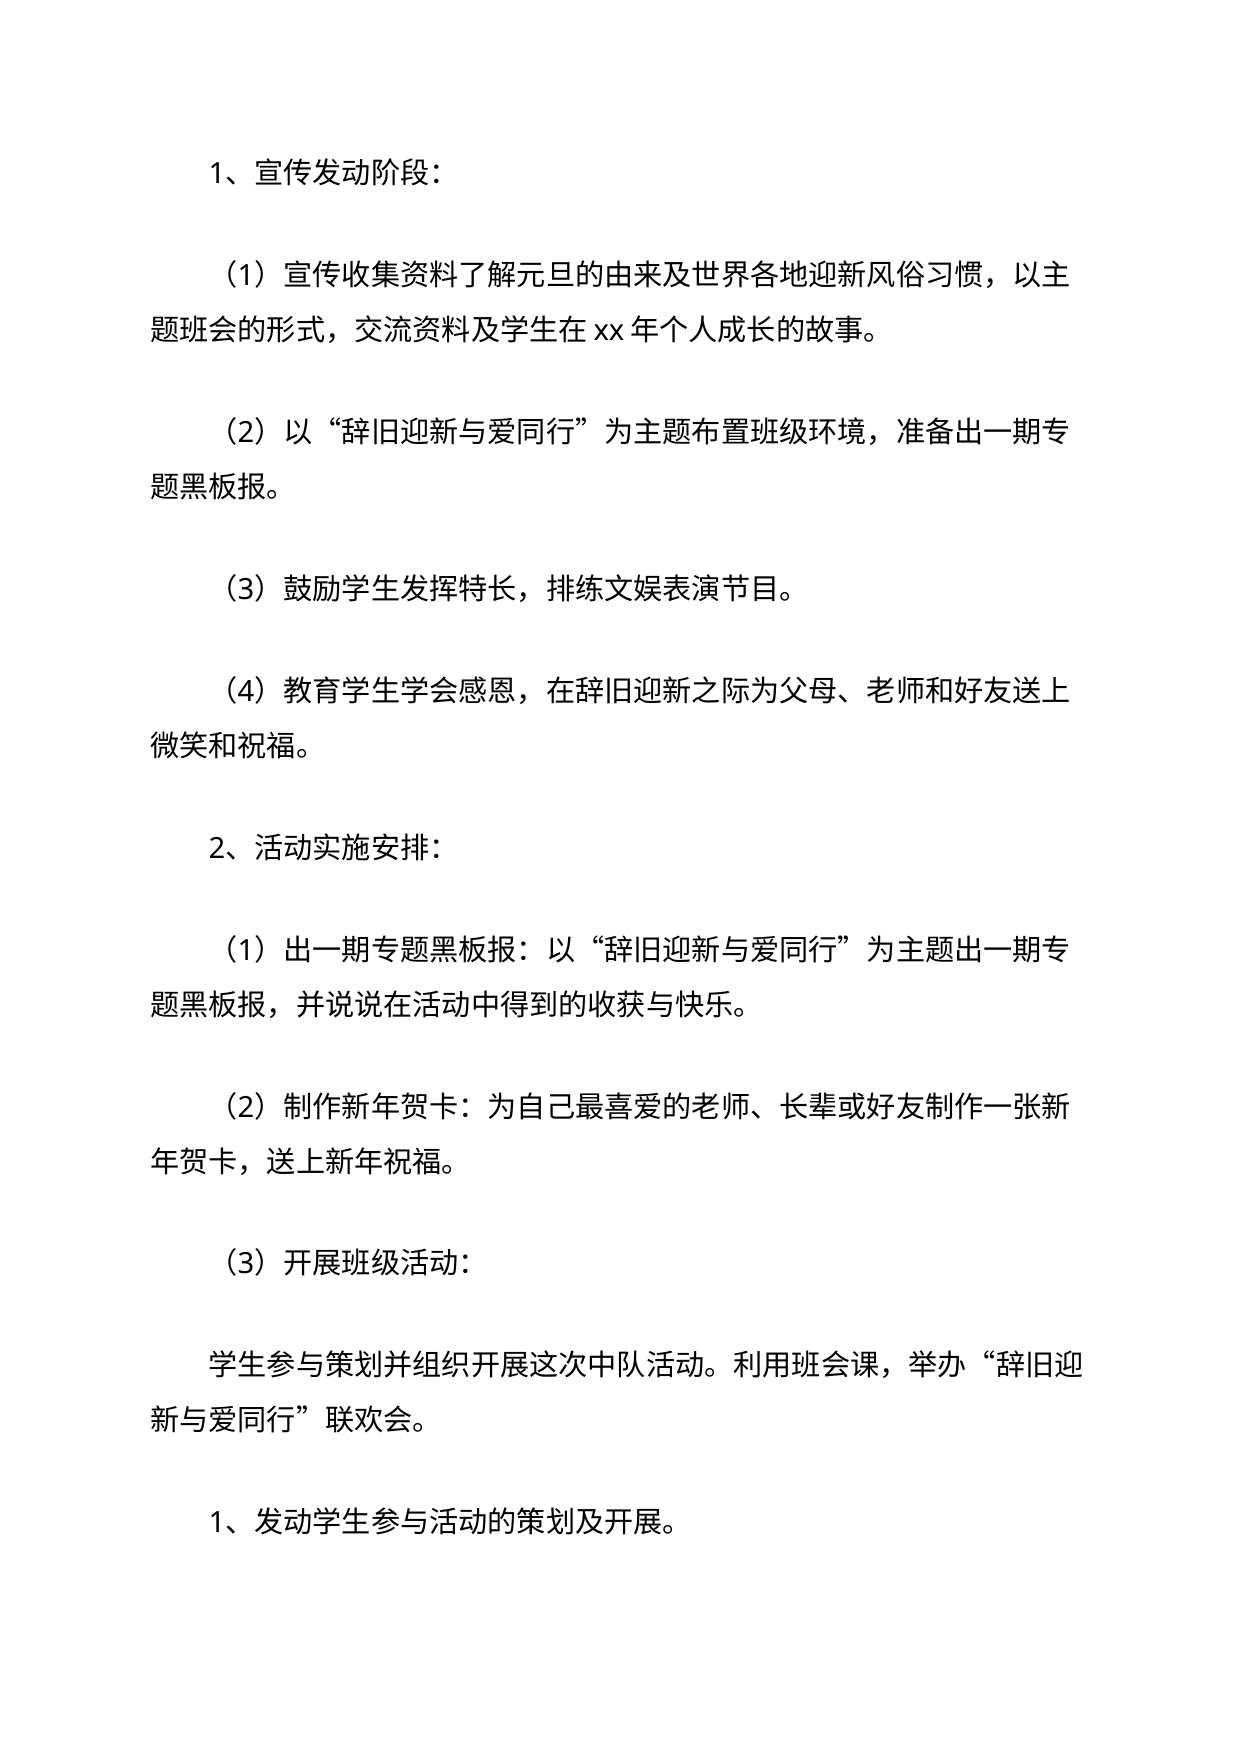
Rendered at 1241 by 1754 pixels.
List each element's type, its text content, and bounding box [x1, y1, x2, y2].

text （3）开展班级活动： [150, 1240, 1090, 1282]
text （1）出一期专题黑板报：以“辞旧迎新与爱同行”为主题出一期专题黑板报，并说说在活动中得到的收获与快乐。 [150, 926, 1090, 1024]
text （3）鼓励学生发挥特长，排练文娱表演节目。 [150, 566, 1090, 608]
text 学生参与策划并组织开展这次中队活动。利用班会课，举办“辞旧迎新与爱同行”联欢会。 [150, 1342, 1090, 1439]
text （1）宣传收集资料了解元旦的由来及世界各地迎新风俗习惯，以主题班会的形式，交流资料及学生在xx年个人成长的故事。 [150, 252, 1090, 349]
text （4）教育学生学会感恩，在辞旧迎新之际为父母、老师和好友送上微笑和祝福。 [150, 668, 1090, 765]
text 1、宣传发动阶段： [150, 150, 1090, 192]
text 1、发动学生参与活动的策划及开展。 [150, 1499, 1090, 1541]
text 2、活动实施安排： [150, 824, 1090, 867]
text （2）制作新年贺卡：为自己最喜爱的老师、长辈或好友制作一张新年贺卡，送上新年祝福。 [150, 1083, 1090, 1181]
text （2）以“辞旧迎新与爱同行”为主题布置班级环境，准备出一期专题黑板报。 [150, 409, 1090, 506]
